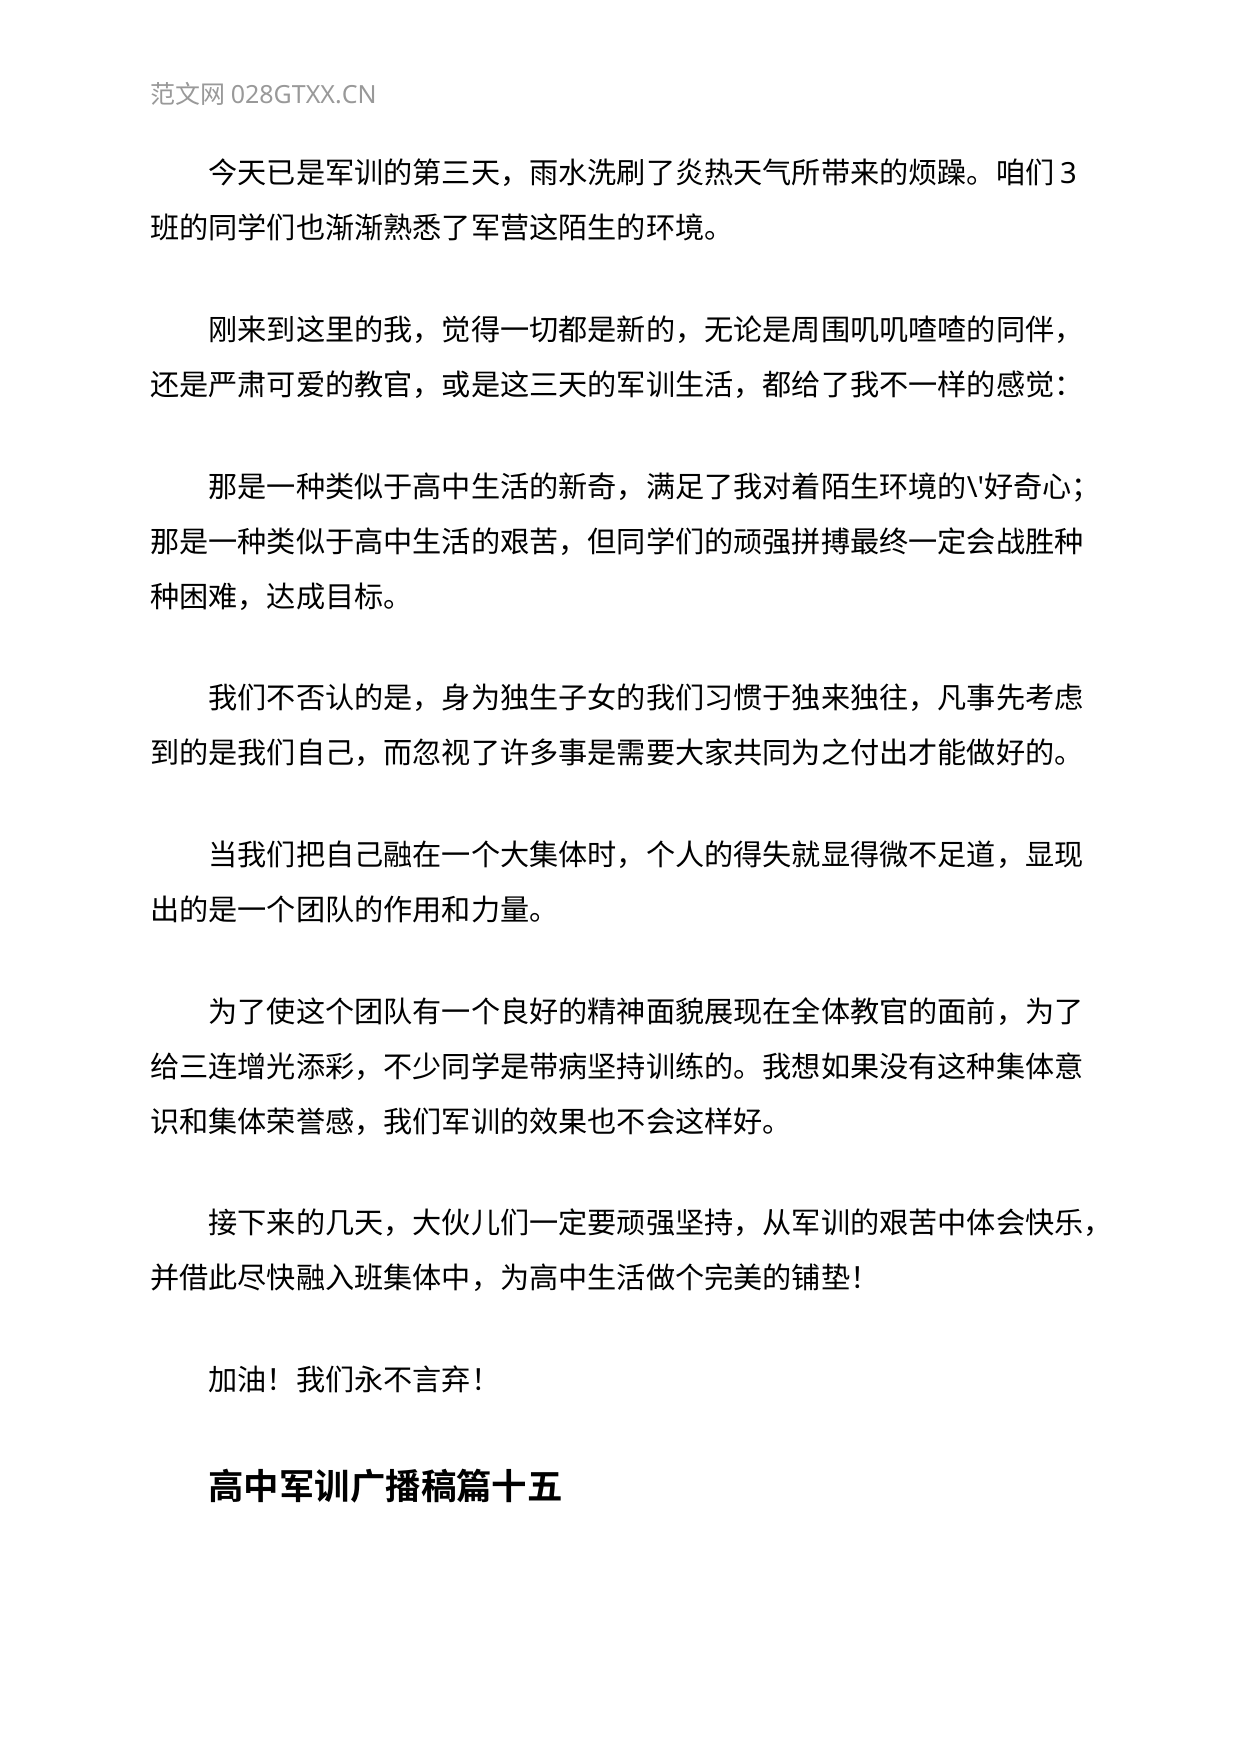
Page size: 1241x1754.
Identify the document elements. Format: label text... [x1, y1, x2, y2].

text 接下来的几天，大伙儿们一定要顽强坚持，从军训的艰苦中体会快乐，并借此尽快融入班集体中，为高中生活做个完美的铺垫！ [150, 1200, 1090, 1297]
text 加油！我们永不言弃！ [150, 1357, 1090, 1399]
text 那是一种类似于高中生活的新奇，满足了我对着陌生环境的\'好奇心；那是一种类似于高中生活的艰苦，但同学们的顽强拼搏最终一定会战胜种种困难，达成目标。 [150, 463, 1090, 616]
text 为了使这个团队有一个良好的精神面貌展现在全体教官的面前，为了给三连增光添彩，不少同学是带病坚持训练的。我想如果没有这种集体意识和集体荣誉感，我们军训的效果也不会这样好。 [150, 988, 1090, 1141]
text 当我们把自己融在一个大集体时，个人的得失就显得微不足道，显现出的是一个团队的作用和力量。 [150, 832, 1090, 929]
text 我们不否认的是，身为独生子女的我们习惯于独来独往，凡事先考虑到的是我们自己，而忽视了许多事是需要大家共同为之付出才能做好的。 [150, 675, 1090, 772]
text 刚来到这里的我，觉得一切都是新的，无论是周围叽叽喳喳的同伴，还是严肃可爱的教官，或是这三天的军训生活，都给了我不一样的感觉： [150, 307, 1090, 404]
text 今天已是军训的第三天，雨水洗刷了炎热天气所带来的烦躁。咱们3班的同学们也渐渐熟悉了军营这陌生的环境。 [150, 150, 1090, 247]
text 高中军训广播稿篇十五 [150, 1458, 1090, 1510]
